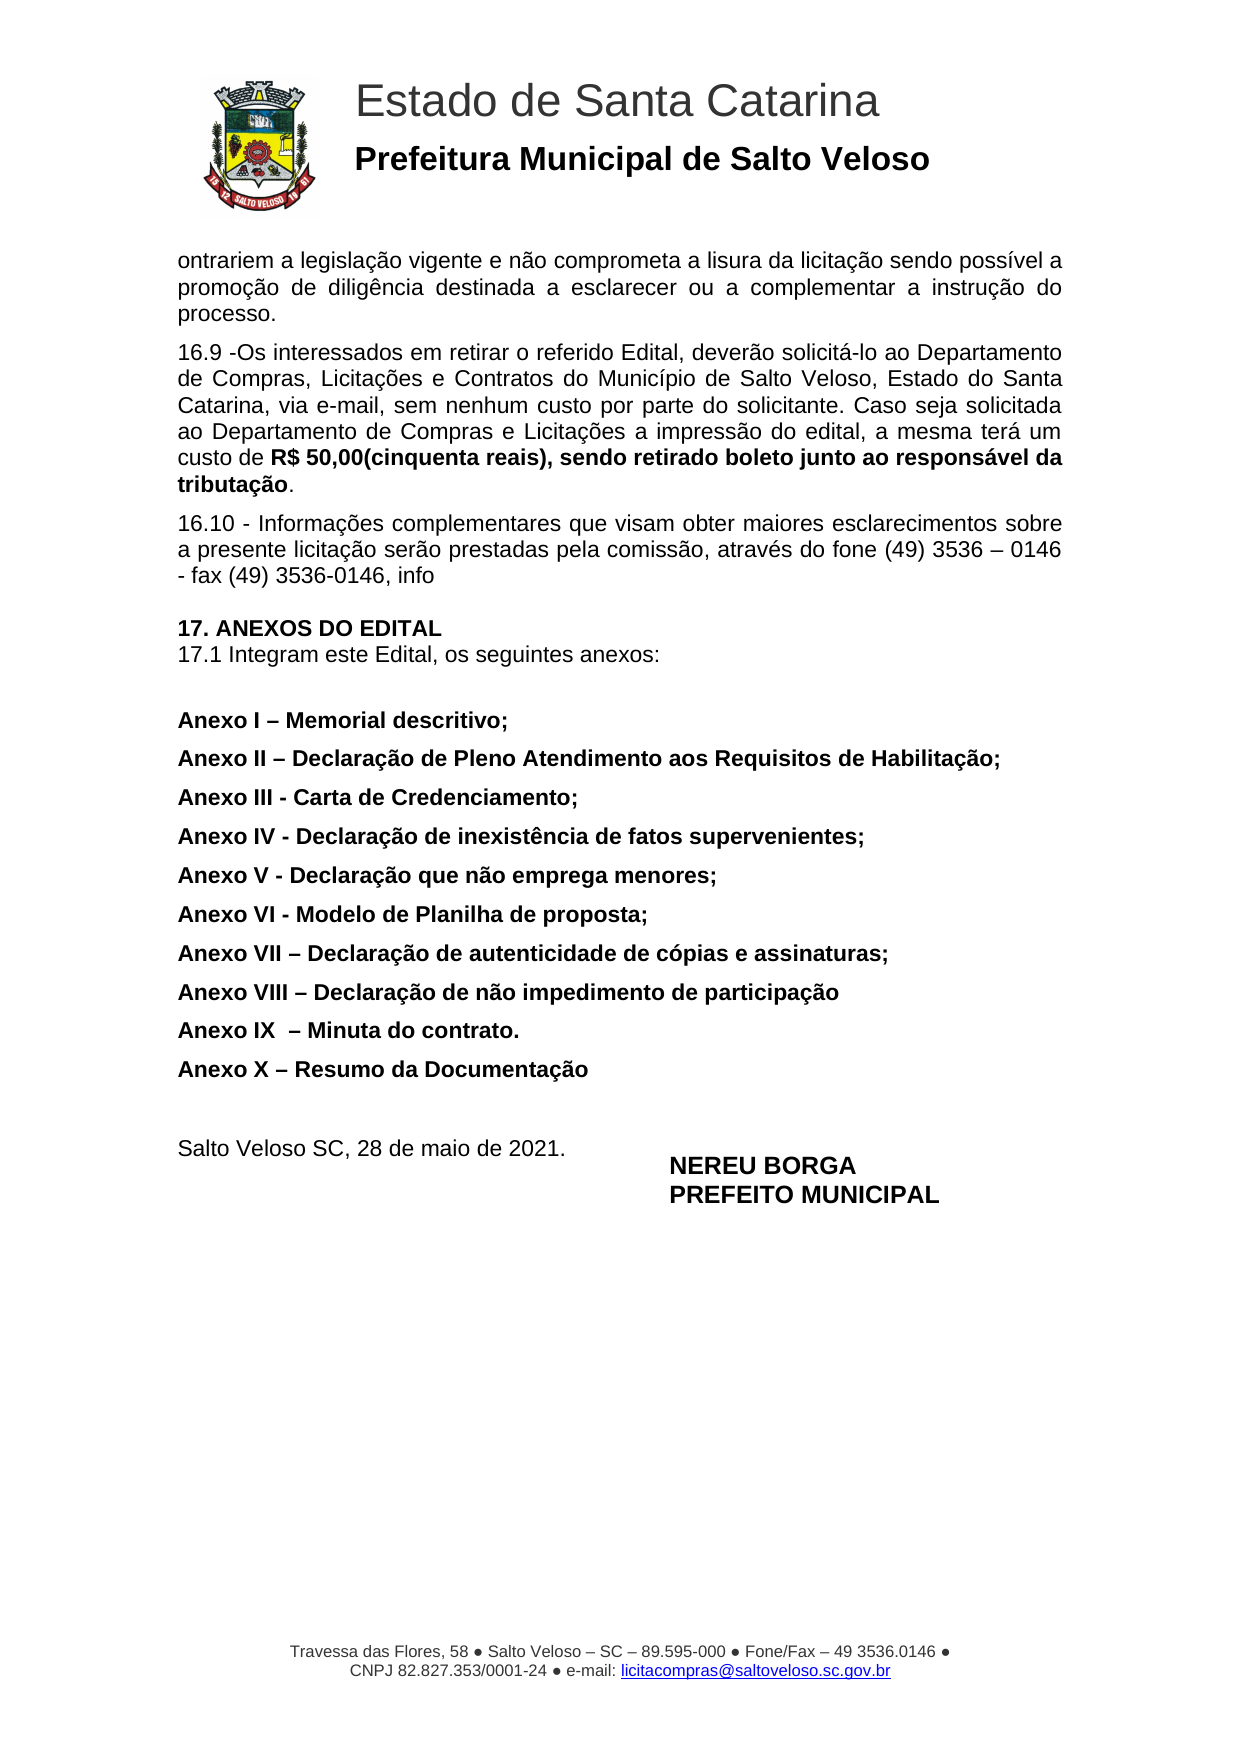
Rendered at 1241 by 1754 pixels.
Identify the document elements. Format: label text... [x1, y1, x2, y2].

text 16.9 -Os interessados em retirar o referido Edital, deverão solicitá-lo ao Departamento de Compras, Licitações e Contratos do Município de Salto Veloso, Estado do Santa Catarina, via e-mail, sem nenhum custo por parte do solicitante. Caso seja solicitada ao Departamento de Compras e Licitações a impressão do edital, a mesma terá um custo de R$ 50,00(cinquenta reais), sendo retirado boleto junto ao responsável da tributação. [177, 339, 1063, 497]
text Anexo V - Declaração que não emprega menores; [177, 862, 1063, 888]
text 17. ANEXOS DO EDITAL [177, 615, 1063, 641]
text Anexo VII – Declaração de autenticidade de cópias e assinaturas; [177, 940, 1063, 966]
text Anexo IV - Declaração de inexistência de fatos supervenientes; [177, 823, 1063, 849]
text Anexo III - Carta de Credenciamento; [177, 784, 1063, 811]
text Anexo IX – Minuta do contrato. [177, 1017, 1063, 1044]
text 16.10 - Informações complementares que visam obter maiores esclarecimentos sobre a presente licitação serão prestadas pela comissão, através do fone (49) 3536 – 0146 - fax (49) 3536-0146, info [177, 509, 1063, 589]
picture [201, 74, 320, 221]
text Anexo VIII – Declaração de não impedimento de participação [177, 978, 1063, 1005]
text 17.1 Integram este Edital, os seguintes anexos: [177, 641, 1063, 668]
text Anexo I – Memorial descritivo; [177, 707, 1063, 733]
text Anexo II – Declaração de Pleno Atendimento aos Requisitos de Habilitação; [177, 745, 1063, 772]
text Anexo X – Resumo da Documentação [177, 1056, 1063, 1083]
text Anexo VI - Modelo de Planilha de proposta; [177, 901, 1063, 927]
text Salto Veloso SC, 28 de maio de 2021. [177, 1135, 1063, 1162]
